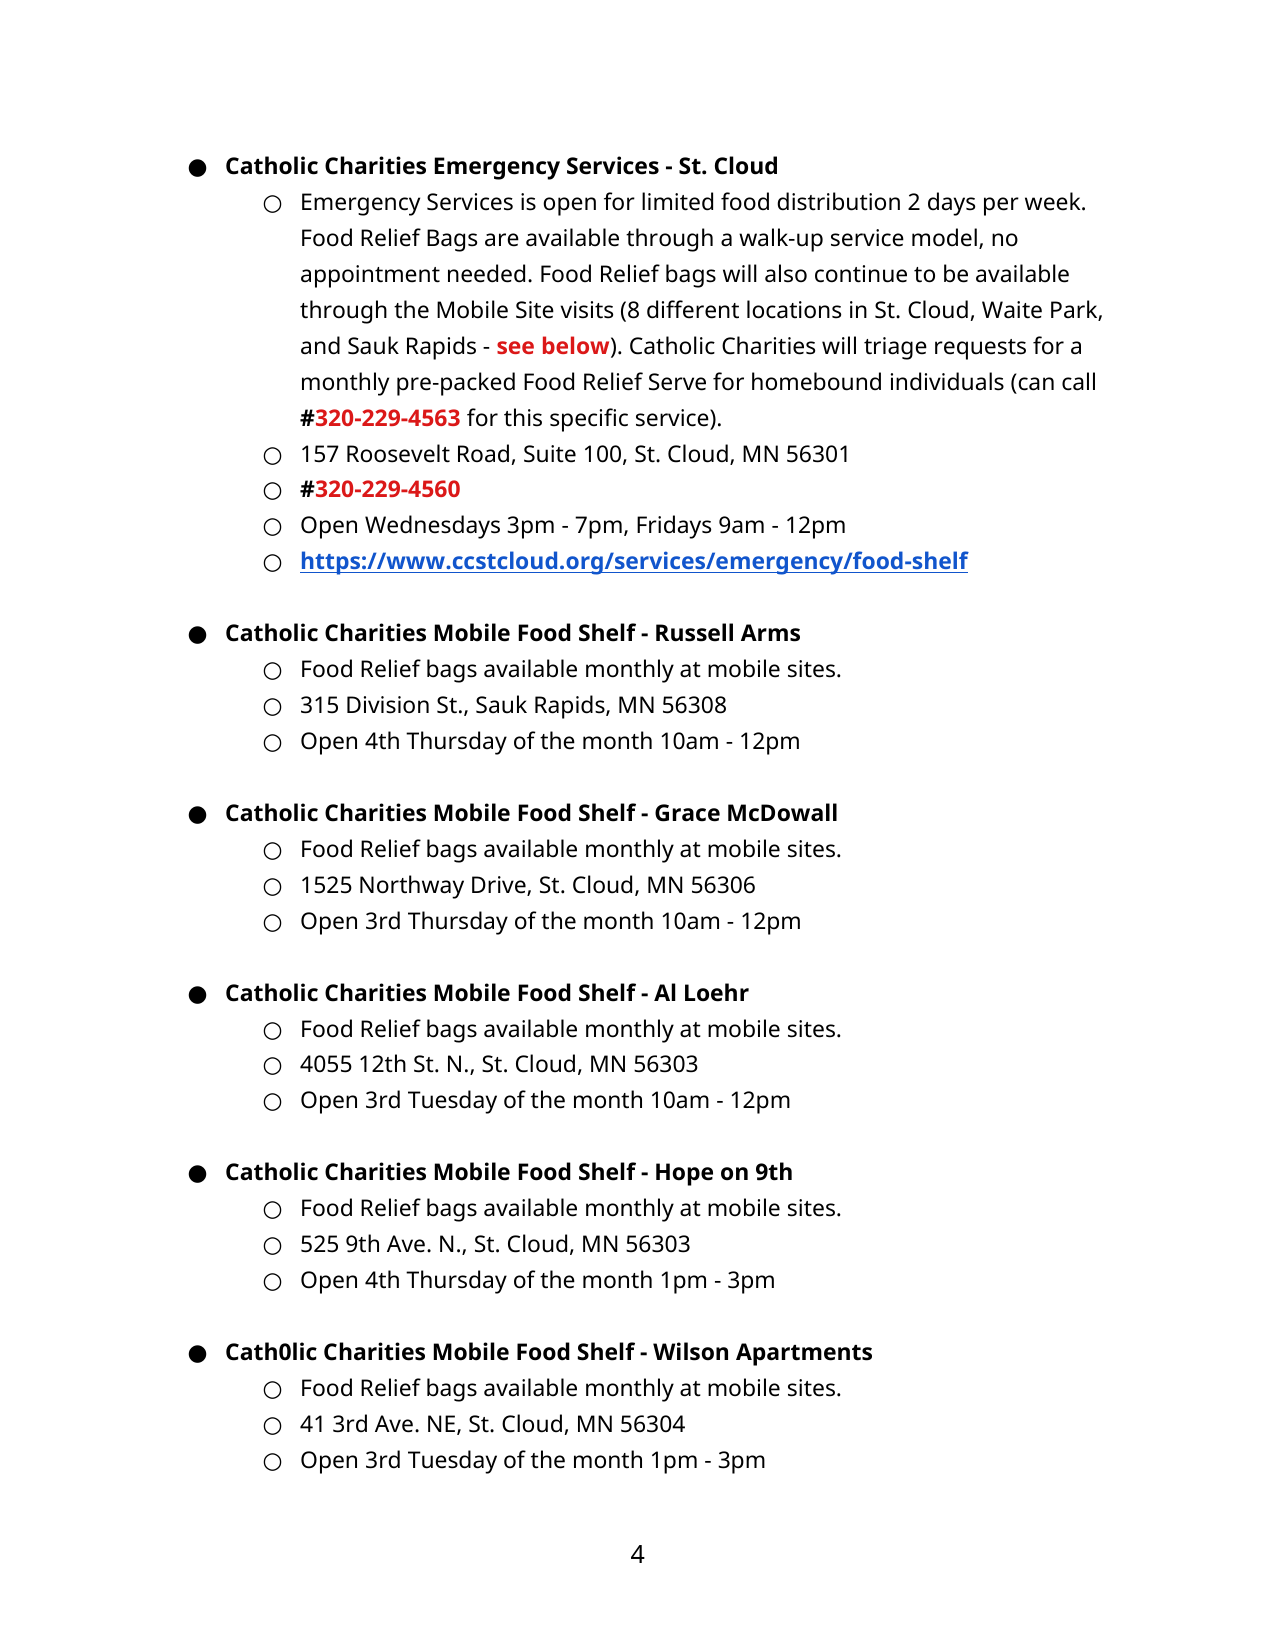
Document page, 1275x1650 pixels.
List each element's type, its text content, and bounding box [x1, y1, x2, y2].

list Open 4th Thursday of the month 10am - 12pm [262, 725, 1125, 756]
list 41 3rd Ave. NE, St. Cloud, MN 56304 [262, 1408, 1125, 1439]
list Emergency Services is open for limited food distribution 2 days per week. Food Relief Bags are available through a walk-up service model, no appointment needed. Food Relief bags will also continue to be available through the Mobile Site visits (8 different locations in St. Cloud, Waite Park, and Sauk Rapids - see below). Catholic Charities will triage requests for a monthly pre-packed Food Relief Serve for homebound individuals (can call #320-229-4563 for this specific service). [262, 186, 1125, 433]
list Catholic Charities Mobile Food Shelf - Russell Arms [187, 617, 1125, 648]
list #320-229-4560 [262, 473, 1125, 505]
list Catholic Charities Emergency Services - St. Cloud [187, 150, 1125, 181]
list Food Relief bags available monthly at mobile sites. [262, 653, 1125, 684]
list Open 3rd Thursday of the month 10am - 12pm [262, 905, 1125, 936]
list Cath0lic Charities Mobile Food Shelf - Wilson Apartments [187, 1336, 1125, 1367]
list Open 3rd Tuesday of the month 1pm - 3pm [262, 1444, 1125, 1475]
list Catholic Charities Mobile Food Shelf - Hope on 9th [187, 1156, 1125, 1187]
list Open 3rd Tuesday of the month 10am - 12pm [262, 1084, 1125, 1116]
list 157 Roosevelt Road, Suite 100, St. Cloud, MN 56301 [262, 437, 1125, 469]
list 315 Division St., Sauk Rapids, MN 56308 [262, 689, 1125, 720]
list 525 9th Ave. N., St. Cloud, MN 56303 [262, 1228, 1125, 1259]
list Food Relief bags available monthly at mobile sites. [262, 1192, 1125, 1223]
list Catholic Charities Mobile Food Shelf - Al Loehr [187, 977, 1125, 1008]
list Food Relief bags available monthly at mobile sites. [262, 1012, 1125, 1044]
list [262, 1372, 1125, 1403]
list Food Relief bags available monthly at mobile sites. [262, 833, 1125, 864]
list Open 4th Thursday of the month 1pm - 3pm [262, 1264, 1125, 1295]
list 1525 Northway Drive, St. Cloud, MN 56306 [262, 869, 1125, 900]
list Catholic Charities Mobile Food Shelf - Grace McDowall [187, 797, 1125, 828]
list 4055 12th St. N., St. Cloud, MN 56303 [262, 1048, 1125, 1080]
list Open Wednesdays 3pm - 7pm, Fridays 9am - 12pm [262, 509, 1125, 541]
list https://www.ccstcloud.org/services/emergency/food-shelf [262, 545, 1125, 577]
